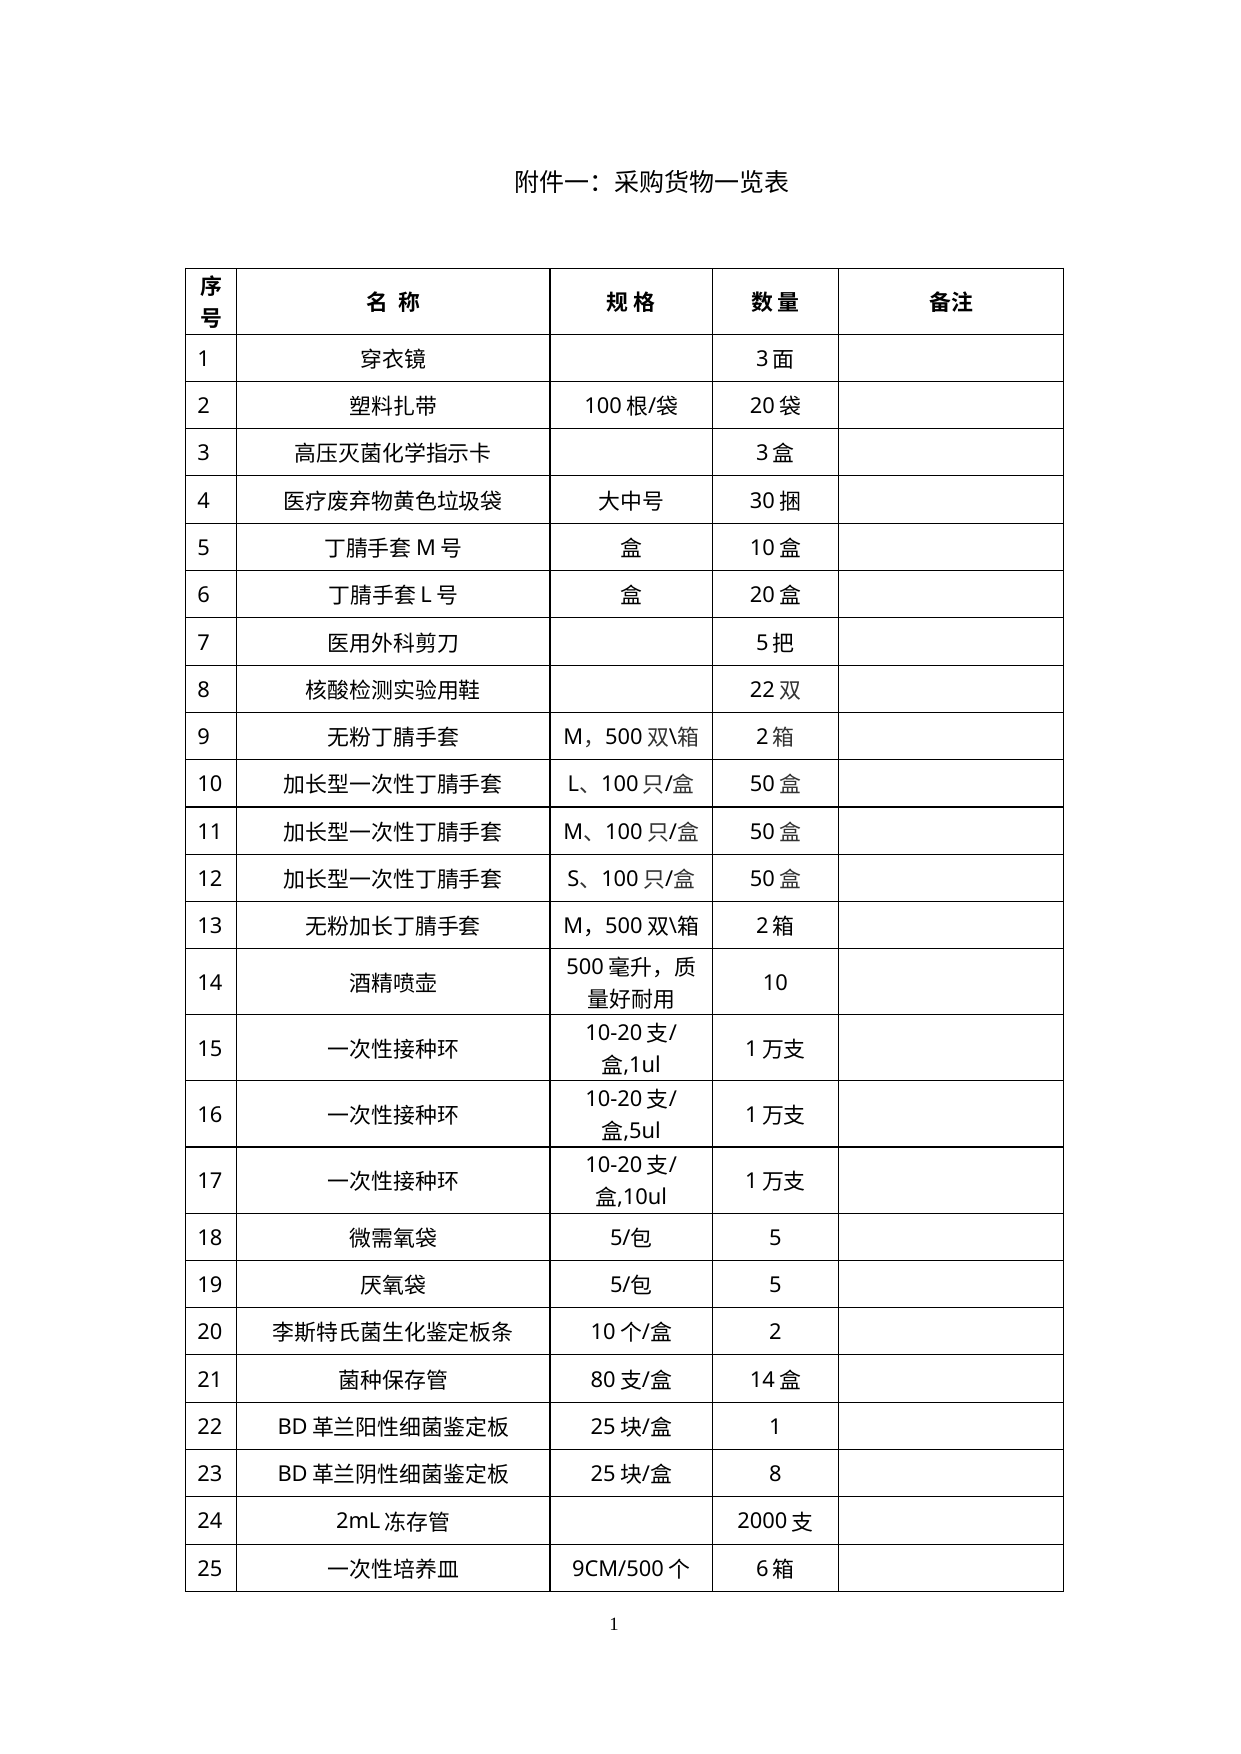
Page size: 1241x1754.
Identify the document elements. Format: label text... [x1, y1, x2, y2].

table_cell 一次性接种环 [237, 1015, 549, 1080]
table_cell 大中号 [551, 476, 712, 523]
table_cell 1万支 [713, 1015, 838, 1080]
table_cell 高压灭菌化学指示卡 [237, 429, 549, 475]
table_cell 5 [713, 1261, 838, 1307]
table_cell [839, 1355, 1063, 1402]
table_cell S、100只/盒 [551, 855, 712, 901]
table_cell 微需氧袋 [237, 1214, 549, 1260]
table_cell [839, 429, 1063, 475]
table_cell 穿衣镜 [237, 335, 549, 381]
table_cell 20袋 [713, 382, 838, 428]
table_cell [186, 571, 236, 617]
table_cell 酒精喷壶 [237, 949, 549, 1014]
table_cell [551, 666, 712, 712]
table_cell BD革兰阴性细菌鉴定板 [237, 1450, 549, 1496]
table_cell 10个/盒 [551, 1308, 712, 1354]
table_cell [839, 1497, 1063, 1543]
table_cell [186, 429, 236, 475]
table_cell 核酸检测实验用鞋 [237, 666, 549, 712]
table_cell [186, 382, 236, 428]
table_cell [186, 1355, 236, 1402]
table_cell 一次性接种环 [237, 1081, 549, 1146]
table_cell 3盒 [713, 429, 838, 475]
table_cell 一次性接种环 [237, 1148, 549, 1212]
table_cell 50盒 [713, 855, 838, 901]
table_cell [186, 855, 236, 901]
table_cell 5/包 [551, 1261, 712, 1307]
table_cell [839, 808, 1063, 854]
table_cell [186, 1545, 236, 1591]
table_cell 20盒 [713, 571, 838, 617]
table_cell 9CM/500个 [551, 1545, 712, 1591]
table_cell [839, 1545, 1063, 1591]
table_cell [839, 1214, 1063, 1260]
table_cell 5/包 [551, 1214, 712, 1260]
table_cell 加长型一次性丁腈手套 [237, 808, 549, 854]
table_cell 李斯特氏菌生化鉴定板条 [237, 1308, 549, 1354]
table_cell [186, 1450, 236, 1496]
table_cell 2箱 [713, 902, 838, 948]
table_cell [186, 666, 236, 712]
table_cell 加长型一次性丁腈手套 [237, 760, 549, 806]
table_cell 1万支 [713, 1081, 838, 1146]
table_cell [186, 1214, 236, 1260]
table_cell 10盒 [713, 524, 838, 570]
table_cell 25块/盒 [551, 1450, 712, 1496]
table_cell [186, 760, 236, 806]
table_cell [839, 476, 1063, 523]
table_cell 80支/盒 [551, 1355, 712, 1402]
table_cell 100根/袋 [551, 382, 712, 428]
table_cell M、100只/盒 [551, 808, 712, 854]
table_cell 厌氧袋 [237, 1261, 549, 1307]
table_cell [186, 1403, 236, 1449]
table_cell [839, 666, 1063, 712]
table_cell [839, 1261, 1063, 1307]
table_cell [551, 618, 712, 664]
table_header 序号 [186, 269, 236, 333]
table_cell 无粉丁腈手套 [237, 713, 549, 759]
table_cell [186, 524, 236, 570]
text 附件一：采购货物一览表 [187, 162, 1053, 198]
table_cell [839, 1308, 1063, 1354]
table_cell M，500双\箱 [551, 713, 712, 759]
table_cell 5把 [713, 618, 838, 664]
table_cell 一次性培养皿 [237, 1545, 549, 1591]
table_header 规 格 [551, 269, 712, 333]
table_cell BD革兰阳性细菌鉴定板 [237, 1403, 549, 1449]
table_cell [186, 949, 236, 1014]
table_cell [839, 760, 1063, 806]
table_cell [839, 1081, 1063, 1146]
table_cell [839, 713, 1063, 759]
table_cell 10-20支/盒,5ul [551, 1081, 712, 1146]
table_cell [839, 855, 1063, 901]
table_cell 盒 [551, 524, 712, 570]
table_cell [186, 902, 236, 948]
table_cell [839, 618, 1063, 664]
table_cell [186, 1015, 236, 1080]
table_cell 500毫升，质量好耐用 [551, 949, 712, 1014]
table_cell 1 [713, 1403, 838, 1449]
table_cell [839, 1403, 1063, 1449]
table_header 名 称 [237, 269, 549, 333]
table_cell 22双 [713, 666, 838, 712]
table_cell [186, 1148, 236, 1212]
table_cell 菌种保存管 [237, 1355, 549, 1402]
table_cell 无粉加长丁腈手套 [237, 902, 549, 948]
table_cell 14盒 [713, 1355, 838, 1402]
table_cell 2 [713, 1308, 838, 1354]
table_cell [551, 1497, 712, 1543]
table_cell 1万支 [713, 1148, 838, 1212]
table_cell [839, 902, 1063, 948]
table_cell [186, 1081, 236, 1146]
table_cell [186, 476, 236, 523]
table_cell [551, 335, 712, 381]
table_header 备注 [839, 269, 1063, 333]
table_cell [839, 524, 1063, 570]
table_cell [839, 949, 1063, 1014]
table_cell 50盒 [713, 808, 838, 854]
table_cell 10-20支/盒,10ul [551, 1148, 712, 1212]
table_cell 30捆 [713, 476, 838, 523]
table_cell 塑料扎带 [237, 382, 549, 428]
table_cell 加长型一次性丁腈手套 [237, 855, 549, 901]
table_cell [839, 571, 1063, 617]
table_cell [839, 1148, 1063, 1212]
table_cell [551, 429, 712, 475]
table_cell [839, 1015, 1063, 1080]
table_cell [186, 618, 236, 664]
table_cell [186, 1308, 236, 1354]
table_cell 10 [713, 949, 838, 1014]
table_cell [186, 713, 236, 759]
table_cell 6箱 [713, 1545, 838, 1591]
table_cell L、100只/盒 [551, 760, 712, 806]
table_cell [186, 808, 236, 854]
table_cell 8 [713, 1450, 838, 1496]
table_cell 5 [713, 1214, 838, 1260]
table_cell 10-20支/盒,1ul [551, 1015, 712, 1080]
table_cell 3面 [713, 335, 838, 381]
table_cell [839, 382, 1063, 428]
table_cell [839, 1450, 1063, 1496]
table_cell [186, 1497, 236, 1543]
table_cell [186, 1261, 236, 1307]
table_cell [839, 335, 1063, 381]
table_cell 2000支 [713, 1497, 838, 1543]
table_cell 25块/盒 [551, 1403, 712, 1449]
table_cell 2箱 [713, 713, 838, 759]
table_cell M，500双\箱 [551, 902, 712, 948]
table_header 数 量 [713, 269, 838, 333]
table_cell 医用外科剪刀 [237, 618, 549, 664]
table_cell 2mL冻存管 [237, 1497, 549, 1543]
table_cell 医疗废弃物黄色垃圾袋 [237, 476, 549, 523]
table_cell 丁腈手套M号 [237, 524, 549, 570]
table_cell 盒 [551, 571, 712, 617]
table_cell 50盒 [713, 760, 838, 806]
table_cell 丁腈手套L号 [237, 571, 549, 617]
table_cell [186, 335, 236, 381]
